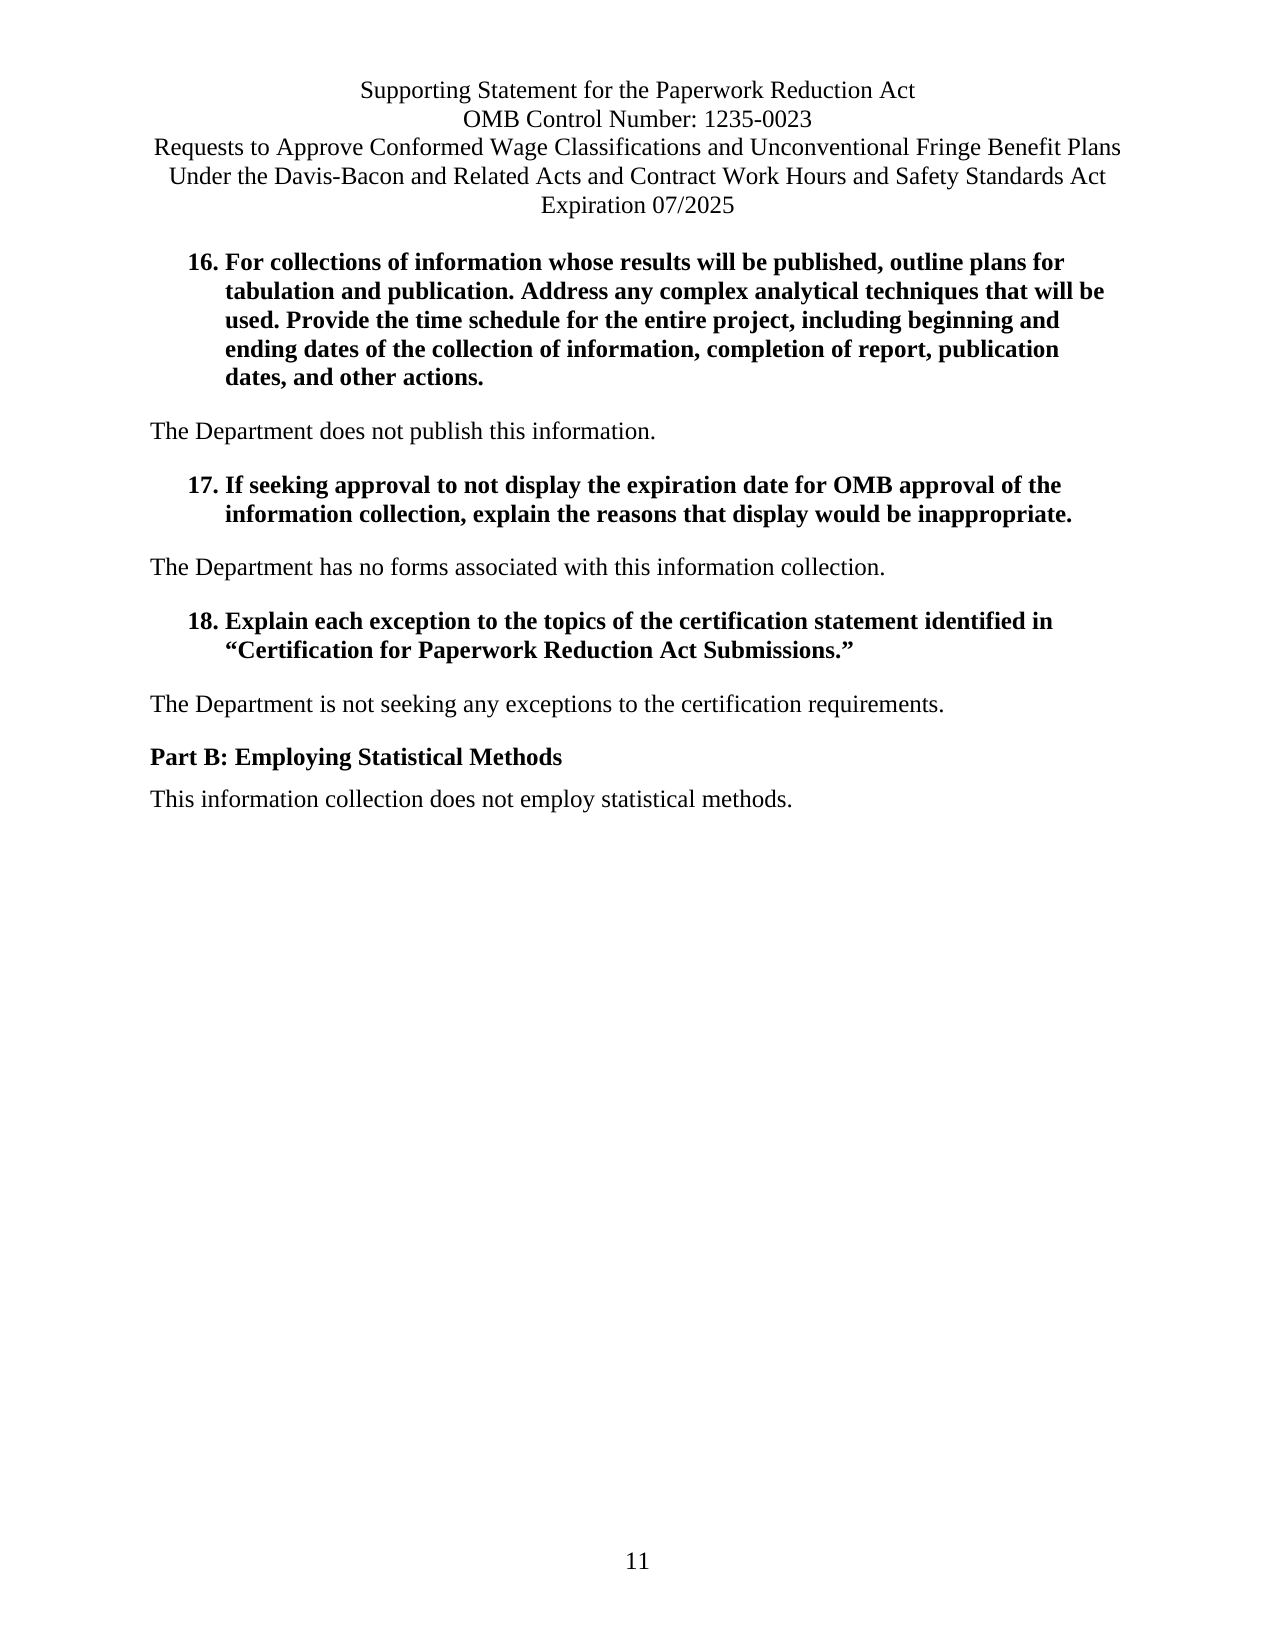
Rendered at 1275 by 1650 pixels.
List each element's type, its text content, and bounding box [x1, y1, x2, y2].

subtitle For collections of information whose results will be published, outline plans for tabulation and publication. Address any complex analytical techniques that will be used. Provide the time schedule for the entire project, including beginning and ending dates of the collection of information, completion of report, publication dates, and other actions. [187, 247, 1125, 391]
text The Department does not publish this information. [150, 416, 1125, 445]
subtitle Part B: Employing Statistical Methods [150, 742, 1125, 771]
subtitle If seeking approval to not display the expiration date for OMB approval of the information collection, explain the reasons that display would be inappropriate. [187, 470, 1125, 527]
text The Department has no forms associated with this information collection. [150, 552, 1125, 581]
subtitle Explain each exception to the topics of the certification statement identified in “Certification for Paperwork Reduction Act Submissions.” [187, 606, 1125, 664]
text This information collection does not employ statistical methods. [150, 784, 1125, 812]
text The Department is not seeking any exceptions to the certification requirements. [150, 689, 1125, 717]
